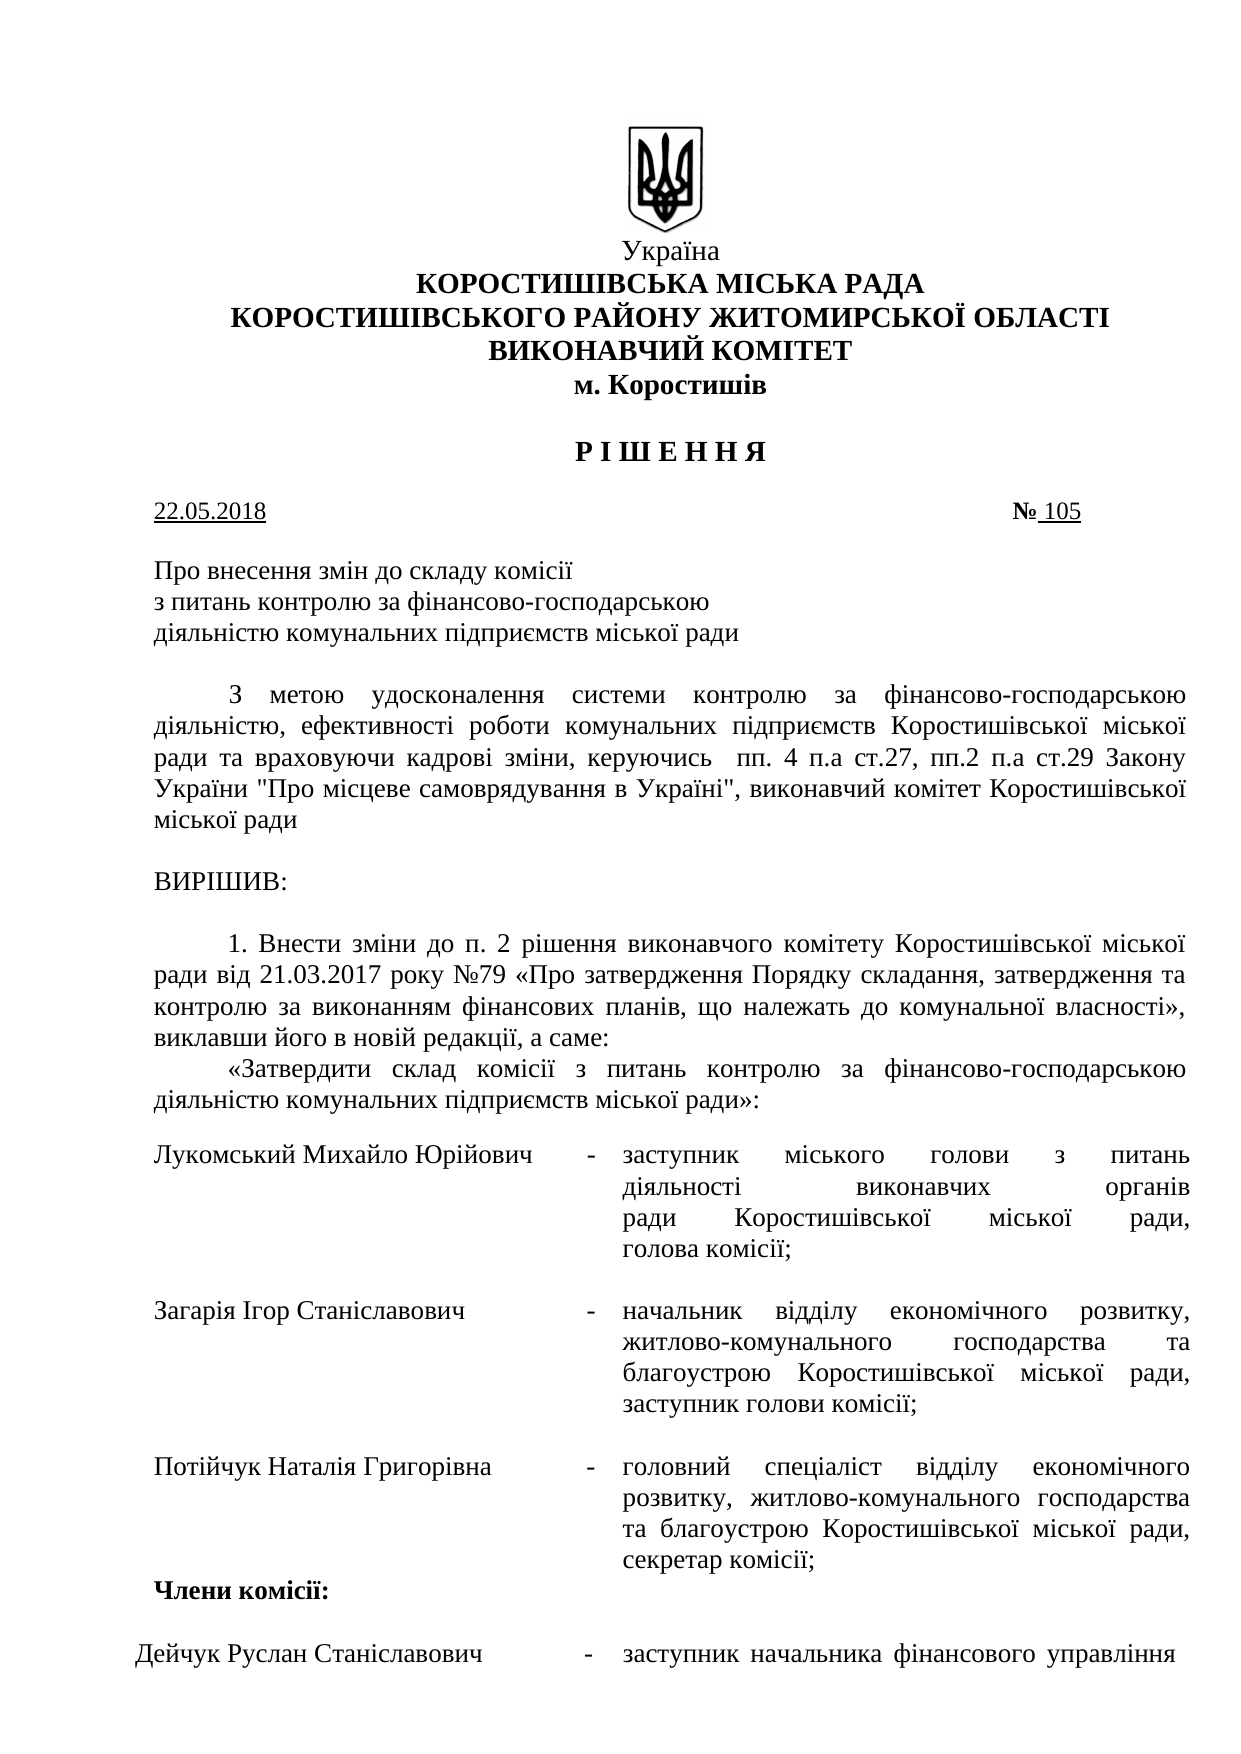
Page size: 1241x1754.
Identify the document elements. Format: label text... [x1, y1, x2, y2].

table_cell головний спеціаліст відділу економічного розвитку, житлово-комунального господарства та благоустрою Коростишівської міської ради, секретар комісії; [611, 1450, 1202, 1574]
text ВИРІШИВ: [153, 865, 1187, 896]
text Члени комісії: [153, 1574, 1187, 1606]
table_cell Загарія Ігор Станіславович - [142, 1294, 611, 1450]
text з питань контролю за фінансово-господарською [153, 585, 1187, 616]
text Україна [153, 233, 1187, 266]
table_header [611, 1637, 1187, 1668]
table_header Лукомський Михайло Юрійович - [142, 1139, 611, 1294]
title КОРОСТИШІВСЬКА МІСЬКА РАДА [153, 266, 1187, 300]
title КОРОСТИШІВСЬКОГО РАЙОНУ ЖИТОМИРСЬКОЇ ОБЛАСТІ [153, 300, 1187, 333]
text 22.05.2018 № 105 [153, 496, 1187, 525]
table_cell Потійчук Наталія Григорівна - [142, 1450, 611, 1574]
table_header заступник міського голови з питань діяльності виконавчих органів ради Коростишівської міської ради, голова комісії; [611, 1139, 1202, 1294]
table_cell начальник відділу економічного розвитку, житлово-комунального господарства та благоустрою Коростишівської міської ради, заступник голови комісії; [611, 1294, 1202, 1450]
text 1. Внести зміни до п. 2 рішення виконавчого комітету Коростишівської міської ради від 21.03.2017 року №79 «Про затвердження Порядку складання, затвердження та контролю за виконанням фінансових планів, що належать до комунальної власності», виклавши його в новій редакції, а саме: [153, 927, 1187, 1052]
title ВИКОНАВЧИЙ КОМІТЕТ [153, 333, 1187, 367]
text Про внесення змін до складу комісії [153, 554, 1187, 585]
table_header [124, 1637, 611, 1668]
text м. Коростишів [153, 367, 1187, 400]
text З метою удосконалення системи контролю за фінансово-господарською діяльністю, ефективності роботи комунальних підприємств Коростишівської міської ради та враховуючи кадрові зміни, керуючись пп. 4 п.а ст.27, пп.2 п.а ст.29 Закону України "Про місцеве самоврядування в Україні", виконавчий комітет Коростишівської міської ради [153, 678, 1187, 834]
text Р І Ш Е Н Н Я [153, 434, 1187, 467]
text «Затвердити склад комісії з питань контролю за фінансово-господарською діяльністю комунальних підприємств міської ради»: [153, 1052, 1187, 1114]
text діяльністю комунальних підприємств міської ради [153, 616, 1187, 647]
